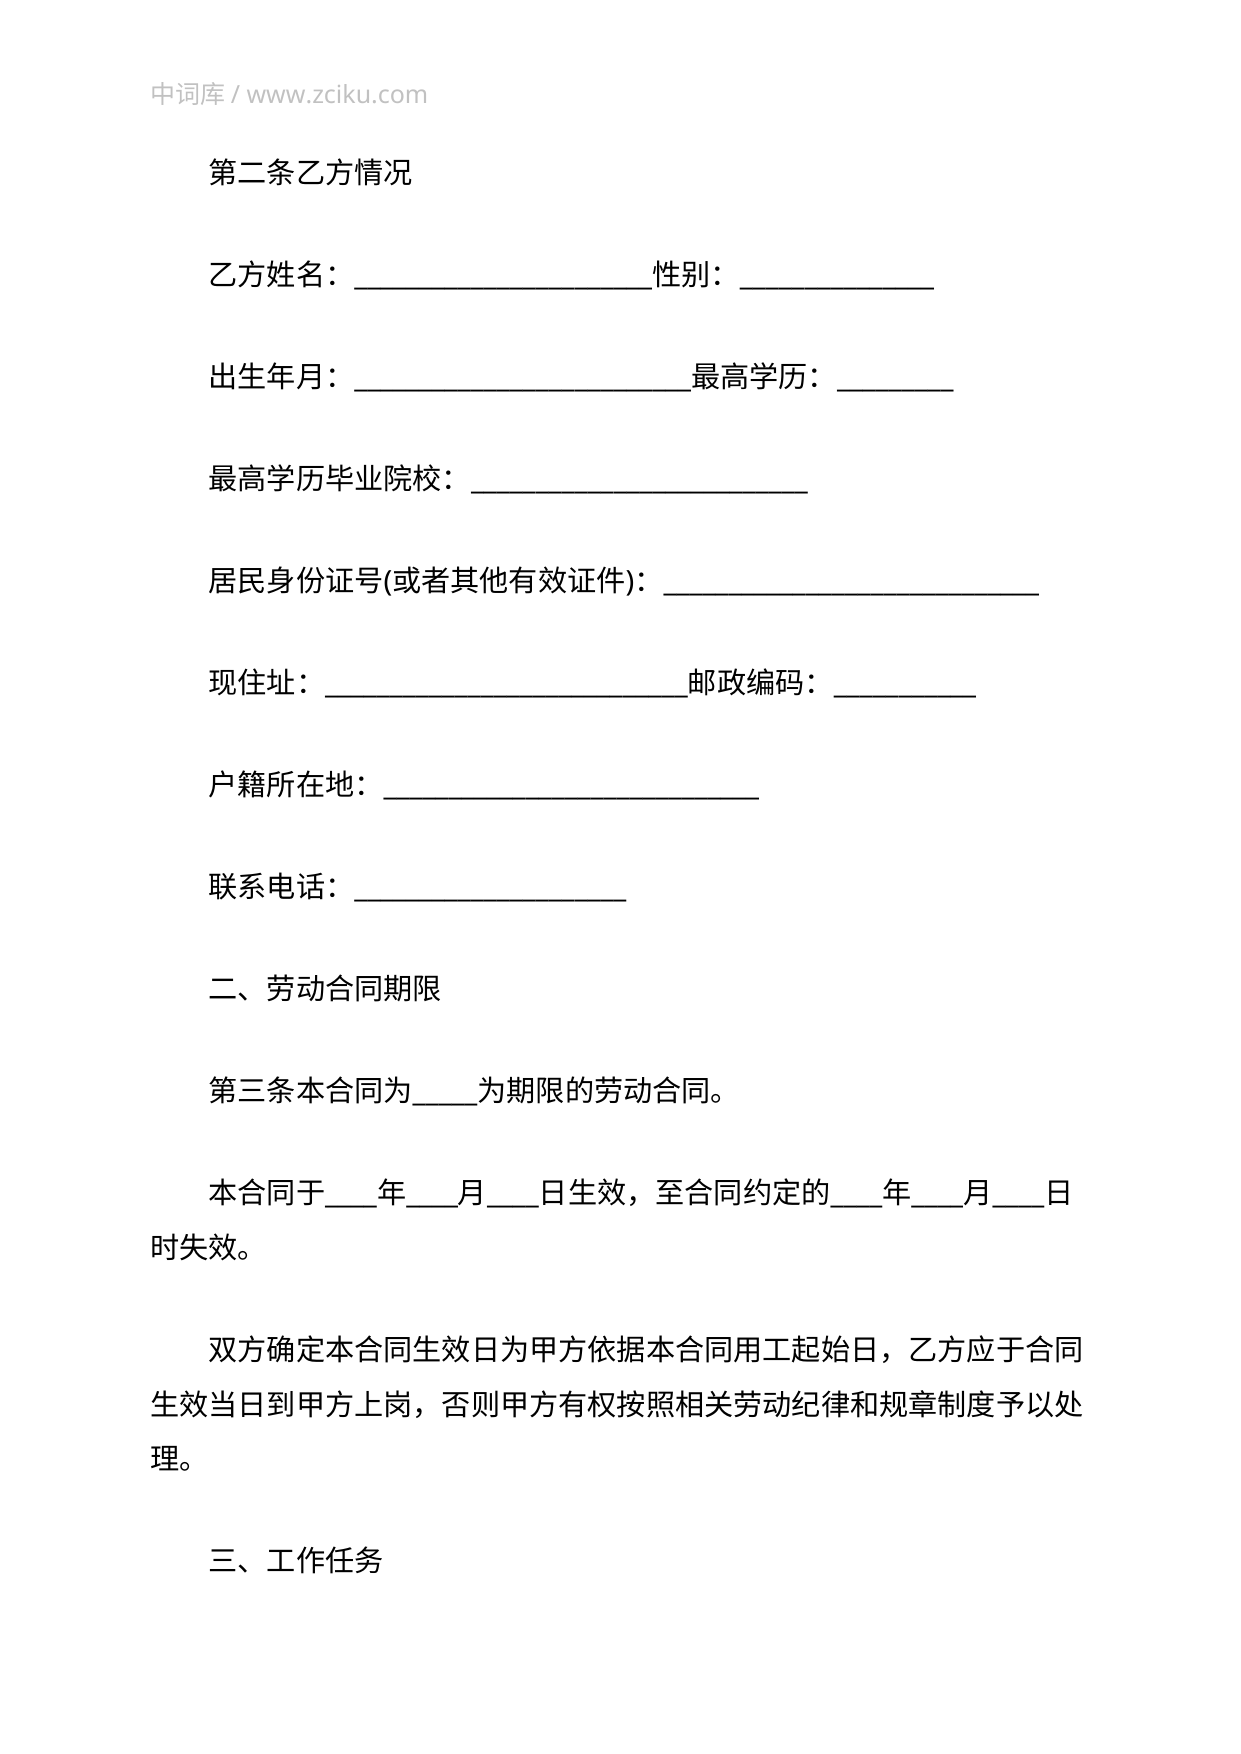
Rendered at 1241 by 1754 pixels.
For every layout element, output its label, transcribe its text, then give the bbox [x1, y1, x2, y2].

text 联系电话：_____________________ [150, 864, 1090, 906]
text 第三条本合同为_____为期限的劳动合同。 [150, 1067, 1090, 1110]
text 出生年月：__________________________最高学历：_________ [150, 354, 1090, 396]
text 现住址：____________________________邮政编码：___________ [150, 660, 1090, 702]
text 乙方姓名：_______________________性别：_______________ [150, 252, 1090, 294]
text 最高学历毕业院校：__________________________ [150, 456, 1090, 498]
text 第二条乙方情况 [150, 150, 1090, 192]
text 户籍所在地：_____________________________ [150, 762, 1090, 804]
text 居民身份证号(或者其他有效证件)：_____________________________ [150, 558, 1090, 600]
text 本合同于____年____月____日生效，至合同约定的____年____月____日时失效。 [150, 1169, 1090, 1267]
text 双方确定本合同生效日为甲方依据本合同用工起始日，乙方应于合同生效当日到甲方上岗，否则甲方有权按照相关劳动纪律和规章制度予以处理。 [150, 1326, 1090, 1478]
text 三、工作任务 [150, 1538, 1090, 1580]
text 二、劳动合同期限 [150, 966, 1090, 1008]
